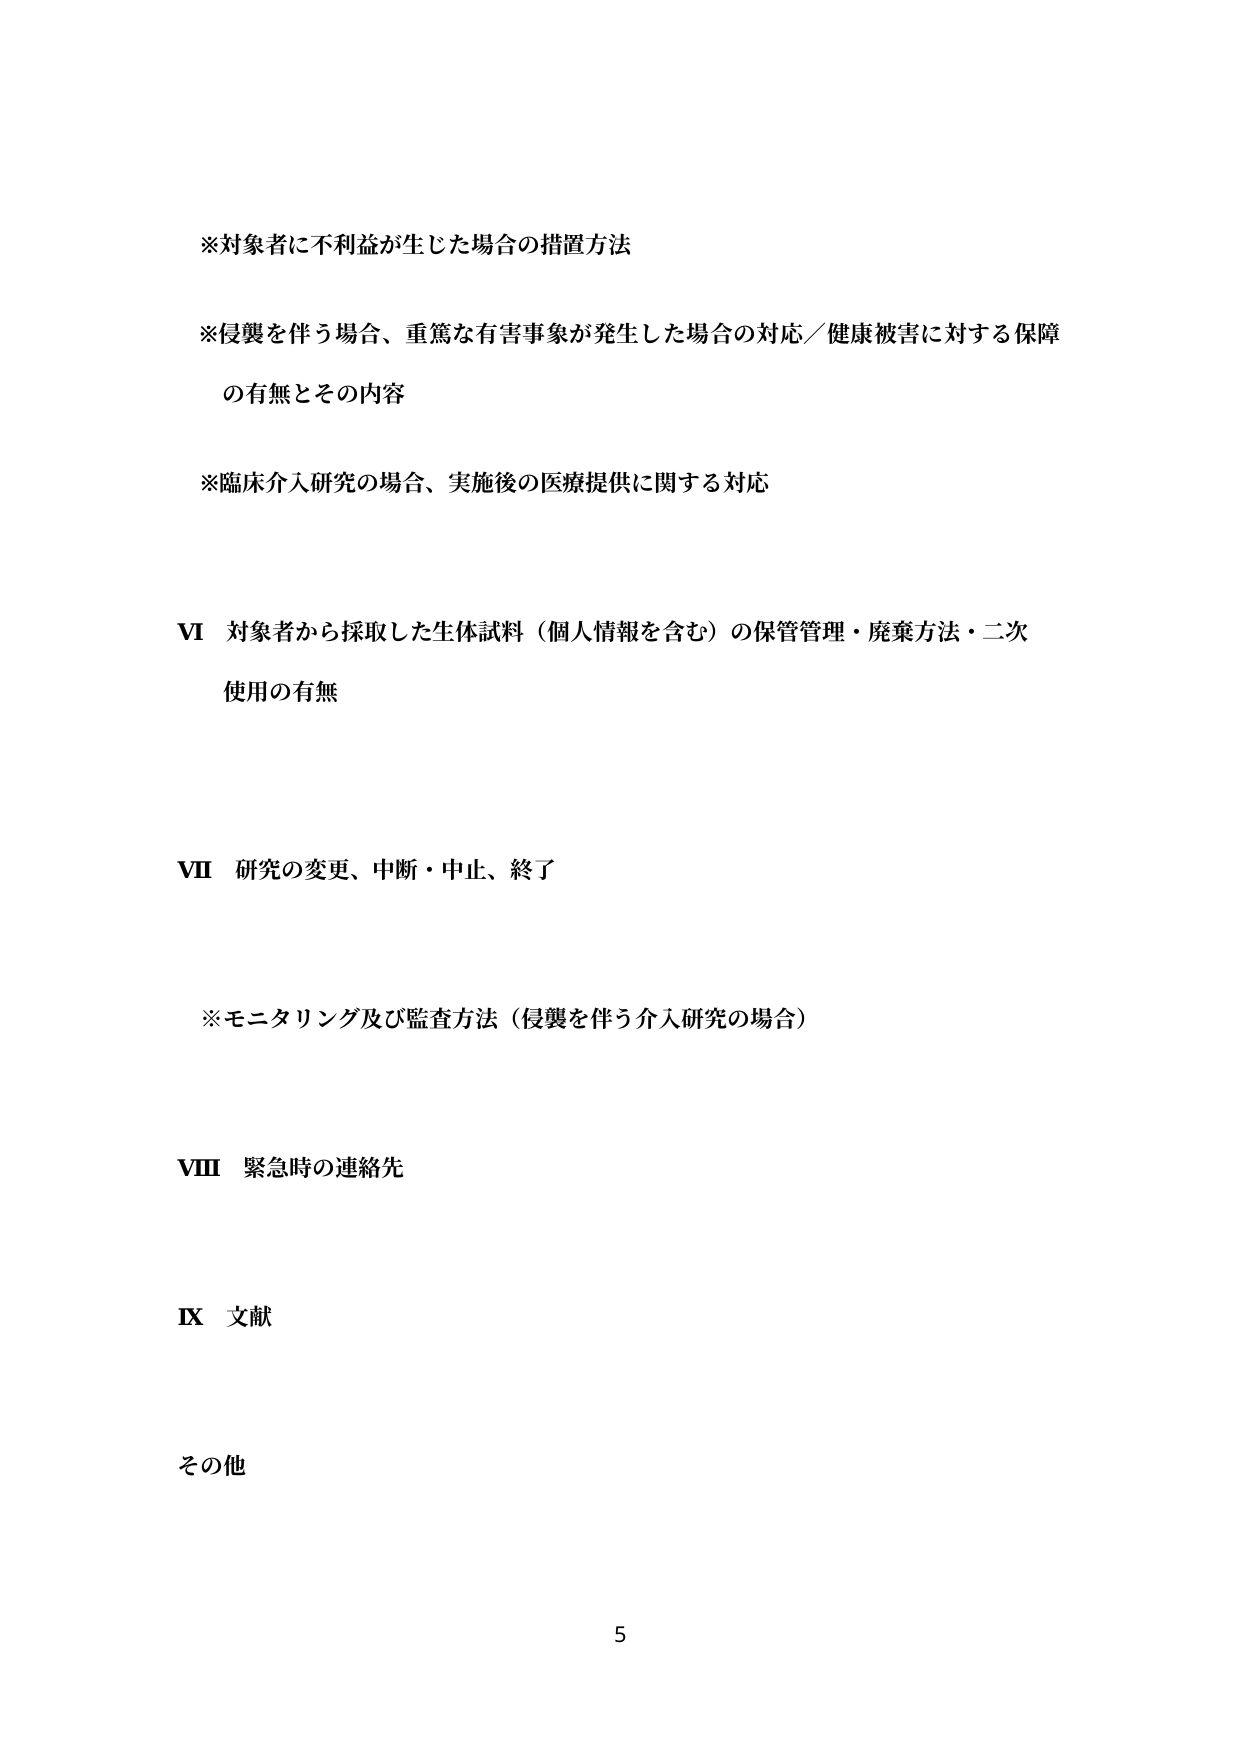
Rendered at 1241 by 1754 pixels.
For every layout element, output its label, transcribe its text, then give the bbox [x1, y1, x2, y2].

text Ⅷ 緊急時の連絡先 [177, 1137, 1063, 1196]
text ※侵襲を伴う場合、重篤な有害事象が発生した場合の対応／健康被害に対する保障の有無とその内容 [199, 303, 1063, 422]
text Ⅸ 文献 [177, 1286, 1063, 1345]
text ※対象者に不利益が生じた場合の措置方法 [177, 213, 1063, 273]
text 使用の有無 [177, 660, 1063, 720]
text その他 [177, 1435, 1063, 1494]
text ※臨床介入研究の場合、実施後の医療提供に関する対応 [177, 452, 1063, 511]
text ※モニタリング及び監査方法（侵襲を伴う介入研究の場合） [177, 988, 1063, 1047]
text Ⅵ 対象者から採取した生体試料（個人情報を含む）の保管管理・廃棄方法・二次 [177, 601, 1063, 660]
text Ⅶ 研究の変更、中断・中止、終了 [177, 839, 1063, 898]
